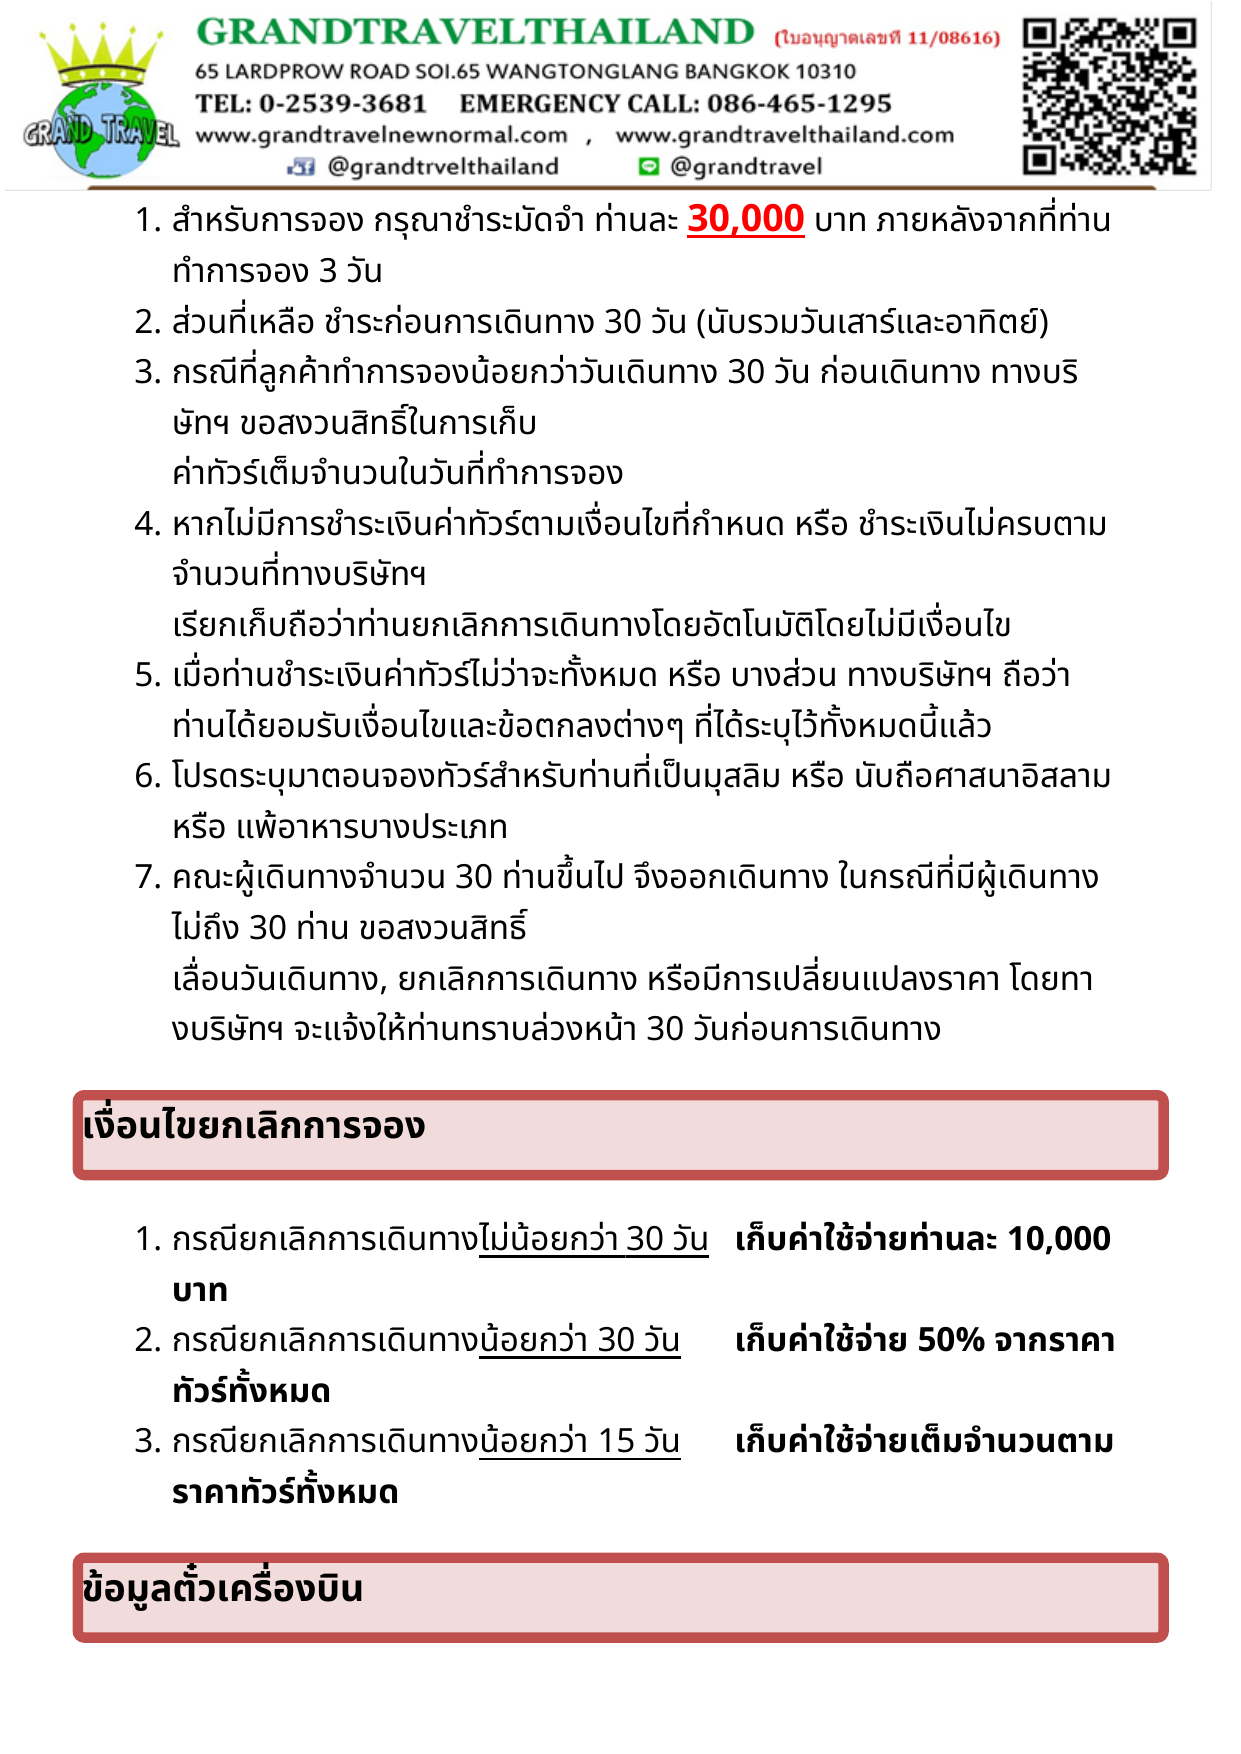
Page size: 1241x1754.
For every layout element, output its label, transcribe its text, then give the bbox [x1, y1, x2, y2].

list หากไม่มีการชำระเงินค่าทัวร์ตามเงื่อนไขที่กำหนด หรือ ชำระเงินไม่ครบตามจำนวนที่ทางบริษัทฯ [134, 499, 1122, 601]
list สำหรับการจอง กรุณาชำระมัดจำ ท่านละ 30,000 บาท ภายหลังจากที่ท่านทำการจอง 3 วัน [134, 131, 1122, 297]
list ส่วนที่เหลือ ชำระก่อนการเดินทาง 30 วัน (นับรวมวันเสาร์และอาทิตย์) [134, 297, 1122, 348]
list กรณียกเลิกการเดินทางน้อยกว่า 30 วัน เก็บค่าใช้จ่าย 50% จากราคาทัวร์ทั้งหมด [134, 1316, 1122, 1417]
picture [5, 1, 1213, 192]
list ค่าทัวร์เต็มจำนวนในวันที่ทำการจอง [172, 449, 1122, 499]
list กรณียกเลิกการเดินทางไม่น้อยกว่า30 วัน เก็บค่าใช้จ่ายท่านละ 10,000 บาท [134, 1215, 1122, 1316]
list กรณีที่ลูกค้าทำการจองน้อยกว่าวันเดินทาง 30 วัน ก่อนเดินทาง ทางบริษัทฯ ขอสงวนสิทธิ์ในการเก็บ [134, 348, 1122, 449]
list กรณียกเลิกการเดินทางน้อยกว่า 15 วัน เก็บค่าใช้จ่ายเต็มจำนวนตามราคาทัวร์ทั้งหมด [134, 1417, 1122, 1518]
list เมื่อท่านชำระเงินค่าทัวร์ไม่ว่าจะทั้งหมด หรือ บางส่วน ทางบริษัทฯ ถือว่าท่านได้ยอมรับเงื่อนไขและข้อตกลงต่างๆ ที่ได้ระบุไว้ทั้งหมดนี้แล้ว [134, 651, 1122, 752]
list คณะผู้เดินทางจำนวน 30 ท่านขึ้นไป จึงออกเดินทาง ในกรณีที่มีผู้เดินทางไม่ถึง 30 ท่าน ขอสงวนสิทธิ์ เลื่อนวันเดินทาง, ยกเลิกการเดินทาง หรือมีการเปลี่ยนแปลงราคา โดยทางบริษัทฯ จะแจ้งให้ท่านทราบล่วงหน้า 30 วันก่อนการเดินทาง [134, 853, 1122, 1056]
list เรียกเก็บถือว่าท่านยกเลิกการเดินทางโดยอัตโนมัติโดยไม่มีเงื่อนไข [172, 601, 1122, 651]
list โปรดระบุมาตอนจองทัวร์สำหรับท่านที่เป็นมุสลิม หรือ นับถือศาสนาอิสลาม หรือ แพ้อาหารบางประเภท [134, 752, 1122, 853]
